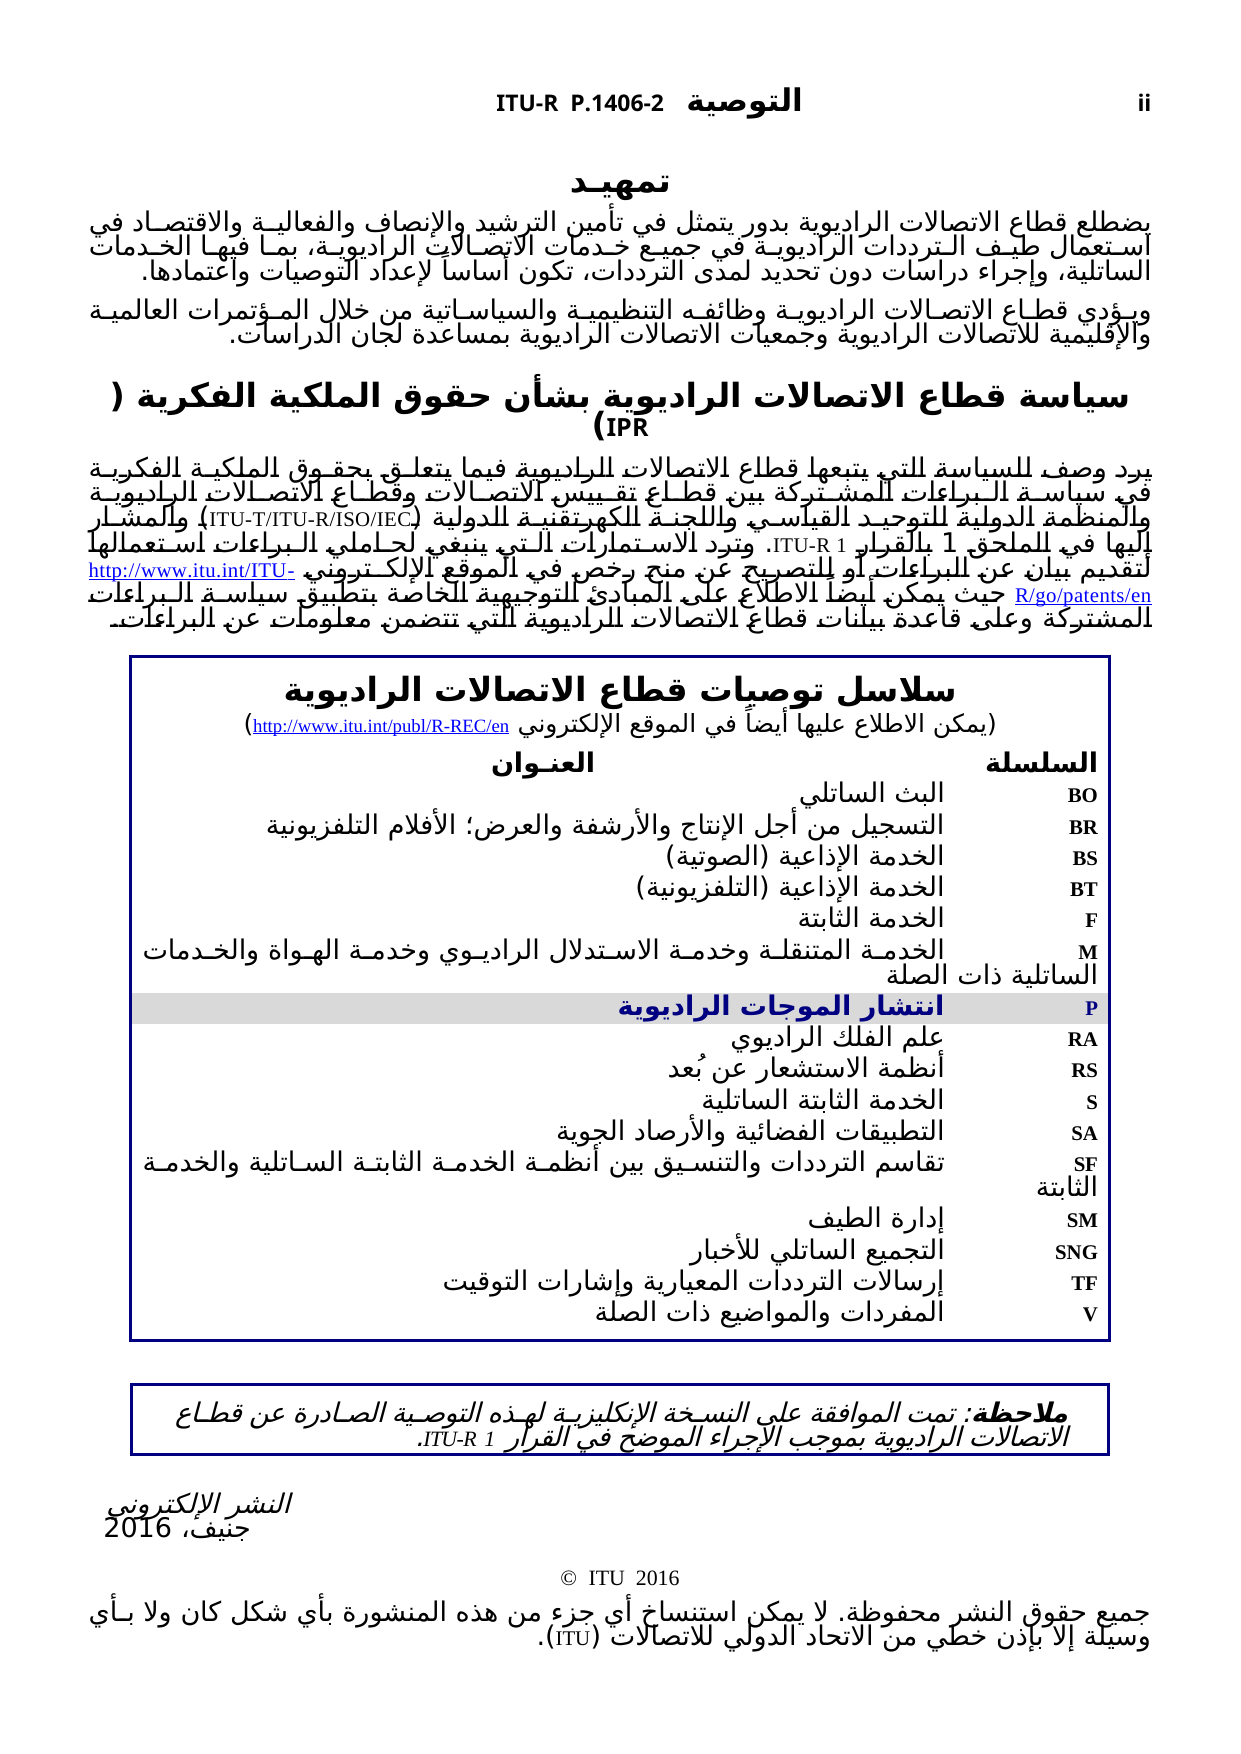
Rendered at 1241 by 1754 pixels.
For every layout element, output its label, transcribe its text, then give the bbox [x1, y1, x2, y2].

table_cell العنـوان [132, 750, 955, 781]
table_cell S الخدمة الثابتة الساتلية [132, 1087, 1108, 1118]
table_cell V المفردات والمواضيع ذات الصلة [132, 1300, 1108, 1339]
text يضطلع قطاع الاتصالات الراديوية بدور يتمثل في تأمين الترشيد والإنصاف والفعالية والاقتصاد في استعمال طيف الترددات الراديوية في جميع خدمات الاتصالات الراديوية، بما فيها الخدمات الساتلية، وإجراء دراسات دون تحديد لمدى الترددات، تكون أساساً لإعداد التوصيات واعتمادها. [89, 211, 1152, 287]
table_header ملاحظة: تمت الموافقة على النسخة الإنكليزية لهذه التوصية الصادرة عن قطاع الاتصالات الراديوية بموجب الإجراء الموضح في القرار ITU-R 1. [133, 1386, 1107, 1453]
table_cell TF إرسالات الترددات المعيارية وإشارات التوقيت [132, 1268, 1108, 1299]
table_cell BS الخدمة الإذاعية (الصوتية) [132, 843, 1108, 874]
table_cell SNG التجميع الساتلي للأخبار [132, 1237, 1108, 1268]
text ITU 2016 [89, 1569, 1152, 1589]
text تمهيـد [89, 168, 1152, 199]
text جميع حقوق النشر محفوظة. لا يمكن استنساخ أي جزء من هذه المنشورة بأي شكل كان ولا بأي وسيلة إلا بإذن خطي من الاتحاد الدولي للاتصالات (ITU). [89, 1601, 1152, 1652]
table_cell BO البث الساتلي [132, 781, 1108, 812]
table_cell SF تقاسم الترددات والتنسيق بين أنظمة الخدمة الثابتة الساتلية والخدمة الثابتة [132, 1150, 1108, 1206]
text يرد وصف للسياسة التي يتبعها قطاع الاتصالات الراديوية فيما يتعلق بحقوق الملكية الفكرية في سياسة البراءات المشتركة بين قطاع تقييس الاتصالات وقطاع الاتصالات الراديوية والمنظمة الدولية للتوحيد القياسي واللجنة الكهرتقنية الدولية (ITU-T/ITU-R/ISO/IEC) والمشار إليها في الملحق 1 بالقرار ITU-R 1. وترد الاستمارات التي ينبغي لحاملي البراءات استعمالها لتقديم بيان عن البراءات أو للتصريح عن منح رخص في الموقع الإلكتروني http://www.itu.int/ITU-R/go/patents/en حيث يمكن أيضاً الاطلاع على المبادئ التوجيهية الخاصة بتطبيق سياسة البراءات المشتركة وعلى قاعدة بيانات قطاع الاتصالات الراديوية التي تتضمن معلومات عن البراءات. [89, 457, 1152, 634]
text ويؤدي قطاع الاتصالات الراديوية وظائفه التنظيمية والسياساتية من خلال المؤتمرات العالمية والإقليمية للاتصالات الراديوية وجمعيات الاتصالات الراديوية بمساعدة لجان الدراسات. [89, 299, 1152, 350]
table_cell F الخدمة الثابتة [132, 906, 1108, 937]
text النشر الإلكتروني جنيف، 2016 [103, 1493, 1152, 1544]
table_header سلاسل توصيات قطاع الاتصالات الراديوية (يمكن الاطلاع عليها أيضاً في الموقع الإلكتروني http://www.itu.int/publ/R-REC/en) [132, 658, 1108, 749]
table_cell السلسلة [955, 750, 1108, 781]
table_cell RS أنظمة الاستشعار عن بُعد [132, 1056, 1108, 1087]
table_cell SM إدارة الطيف [132, 1206, 1108, 1237]
table_cell BR التسجيل من أجل الإنتاج والأرشفة والعرض؛ الأفلام التلفزيونية [132, 812, 1108, 843]
table_cell RA علم الفلك الراديوي [132, 1025, 1108, 1056]
text سياسة قطاع الاتصالات الراديوية بشأن حقوق الملكية الفكرية (IPR) [89, 383, 1152, 445]
table_cell SA التطبيقات الفضائية والأرصاد الجوية [132, 1118, 1108, 1149]
table_cell M الخدمة المتنقلة وخدمة الاستدلال الراديوي وخدمة الهواة والخدمات الساتلية ذات الصلة [132, 937, 1108, 993]
table_cell P انتشار الموجات الراديوية [132, 993, 1108, 1024]
table_cell BT الخدمة الإذاعية (التلفزيونية) [132, 875, 1108, 906]
